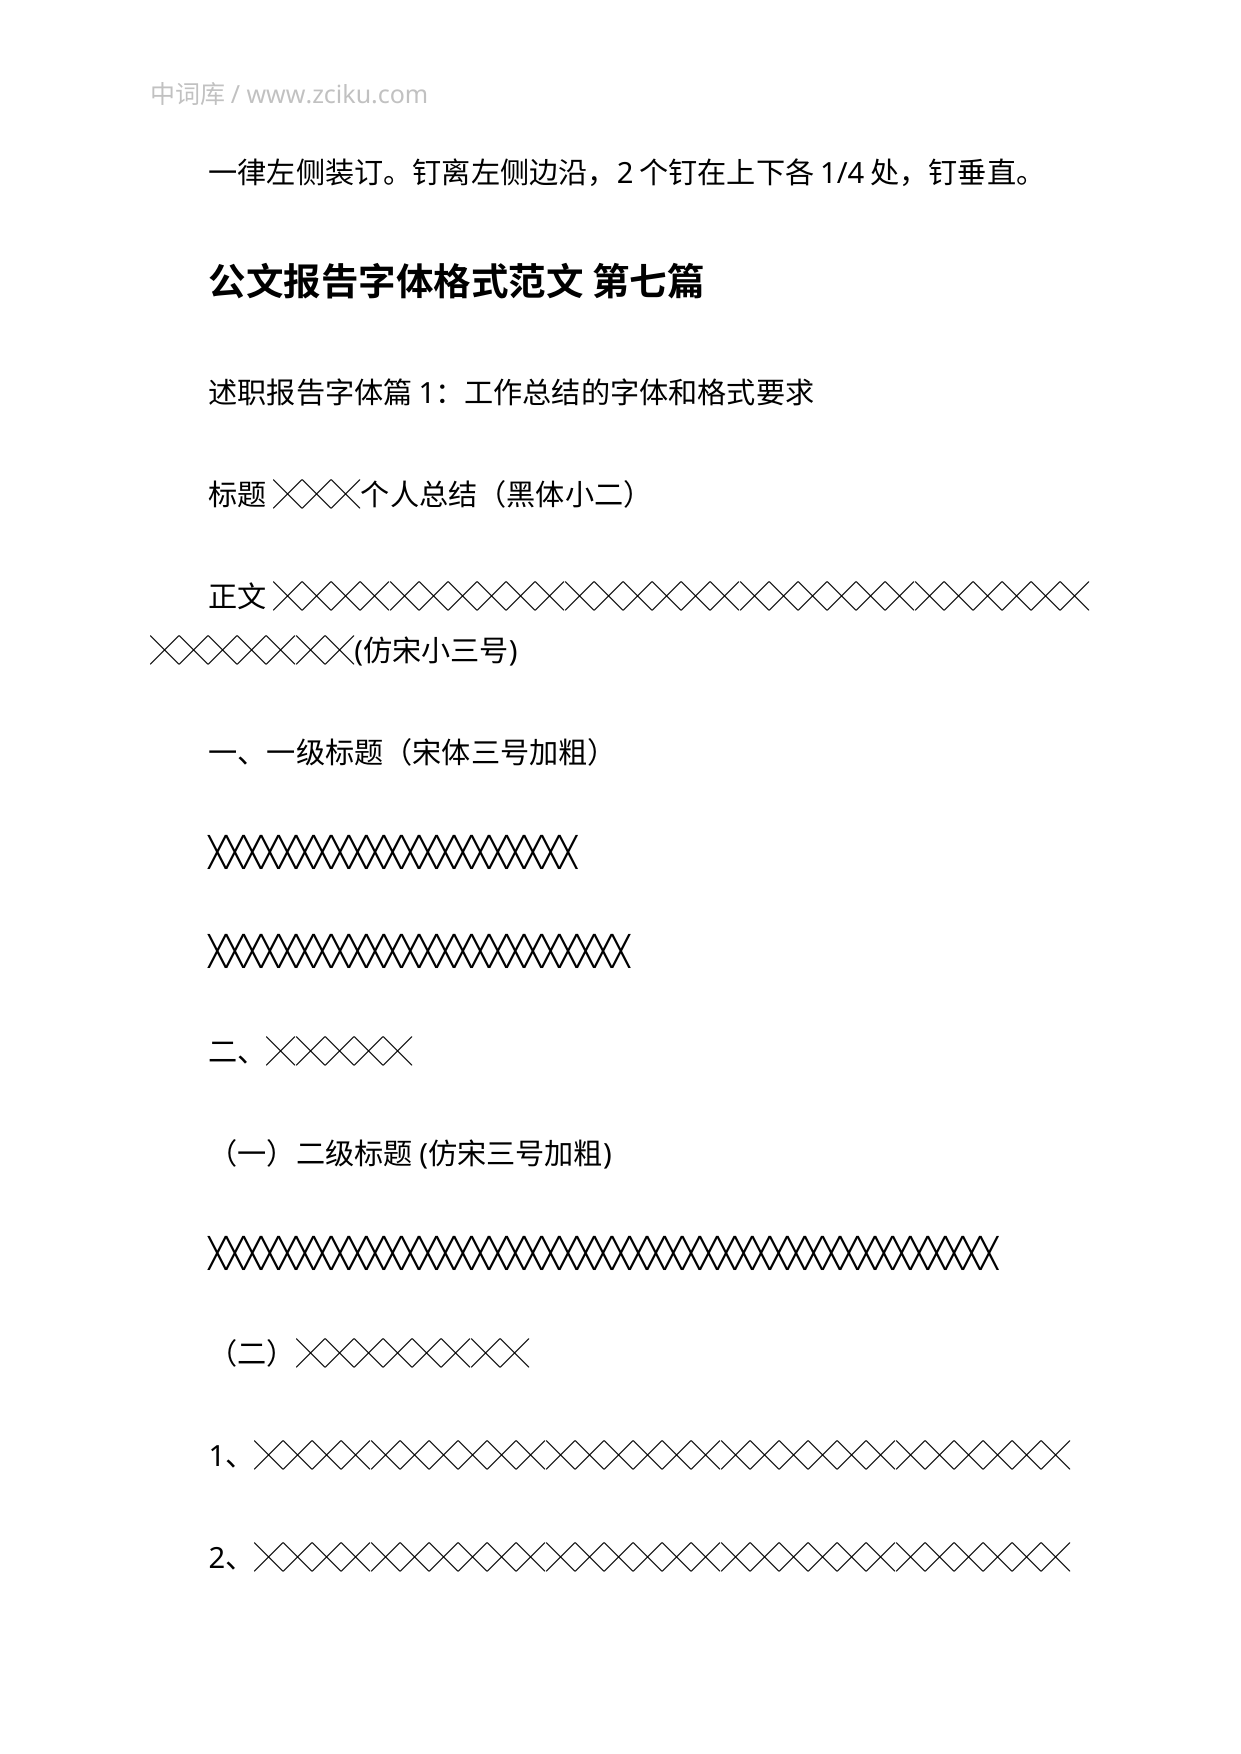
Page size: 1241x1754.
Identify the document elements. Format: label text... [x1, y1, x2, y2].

text ╳╳╳╳╳╳╳╳╳╳╳╳╳╳╳╳╳╳╳╳╳╳╳╳╳╳╳╳╳╳╳╳╳╳╳╳╳╳╳╳╳╳╳╳╳ [150, 1232, 1090, 1272]
text （一）二级标题 (仿宋三号加粗) [150, 1130, 1090, 1173]
text 正文 ╳╳╳╳╳╳╳╳╳╳╳╳╳╳╳╳╳╳╳╳╳╳╳╳╳╳╳╳╳╳╳╳╳╳╳(仿宋小三号) [150, 573, 1090, 670]
text 公文报告字体格式范文 第七篇 [150, 252, 1090, 306]
text ╳╳╳╳╳╳╳╳╳╳╳╳╳╳╳╳╳╳╳╳╳╳╳╳ [150, 930, 1090, 970]
text 述职报告字体篇1：工作总结的字体和格式要求 [150, 369, 1090, 412]
text （二）╳╳╳╳╳╳╳╳ [150, 1331, 1090, 1373]
text 一律左侧装订。钉离左侧边沿，2个钉在上下各1/4处，钉垂直。 [150, 150, 1090, 192]
text 标题 ╳╳╳个人总结（黑体小二） [150, 471, 1090, 514]
text 一、一级标题（宋体三号加粗） [150, 730, 1090, 772]
text ╳╳╳╳╳╳╳╳╳╳╳╳╳╳╳╳╳╳╳╳╳ [150, 832, 1090, 871]
text 二、╳╳╳╳╳ [150, 1029, 1090, 1071]
text 1、╳╳╳╳╳╳╳╳╳╳╳╳╳╳╳╳╳╳╳╳╳╳╳╳╳╳╳╳ [150, 1433, 1090, 1475]
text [150, 1534, 1090, 1577]
